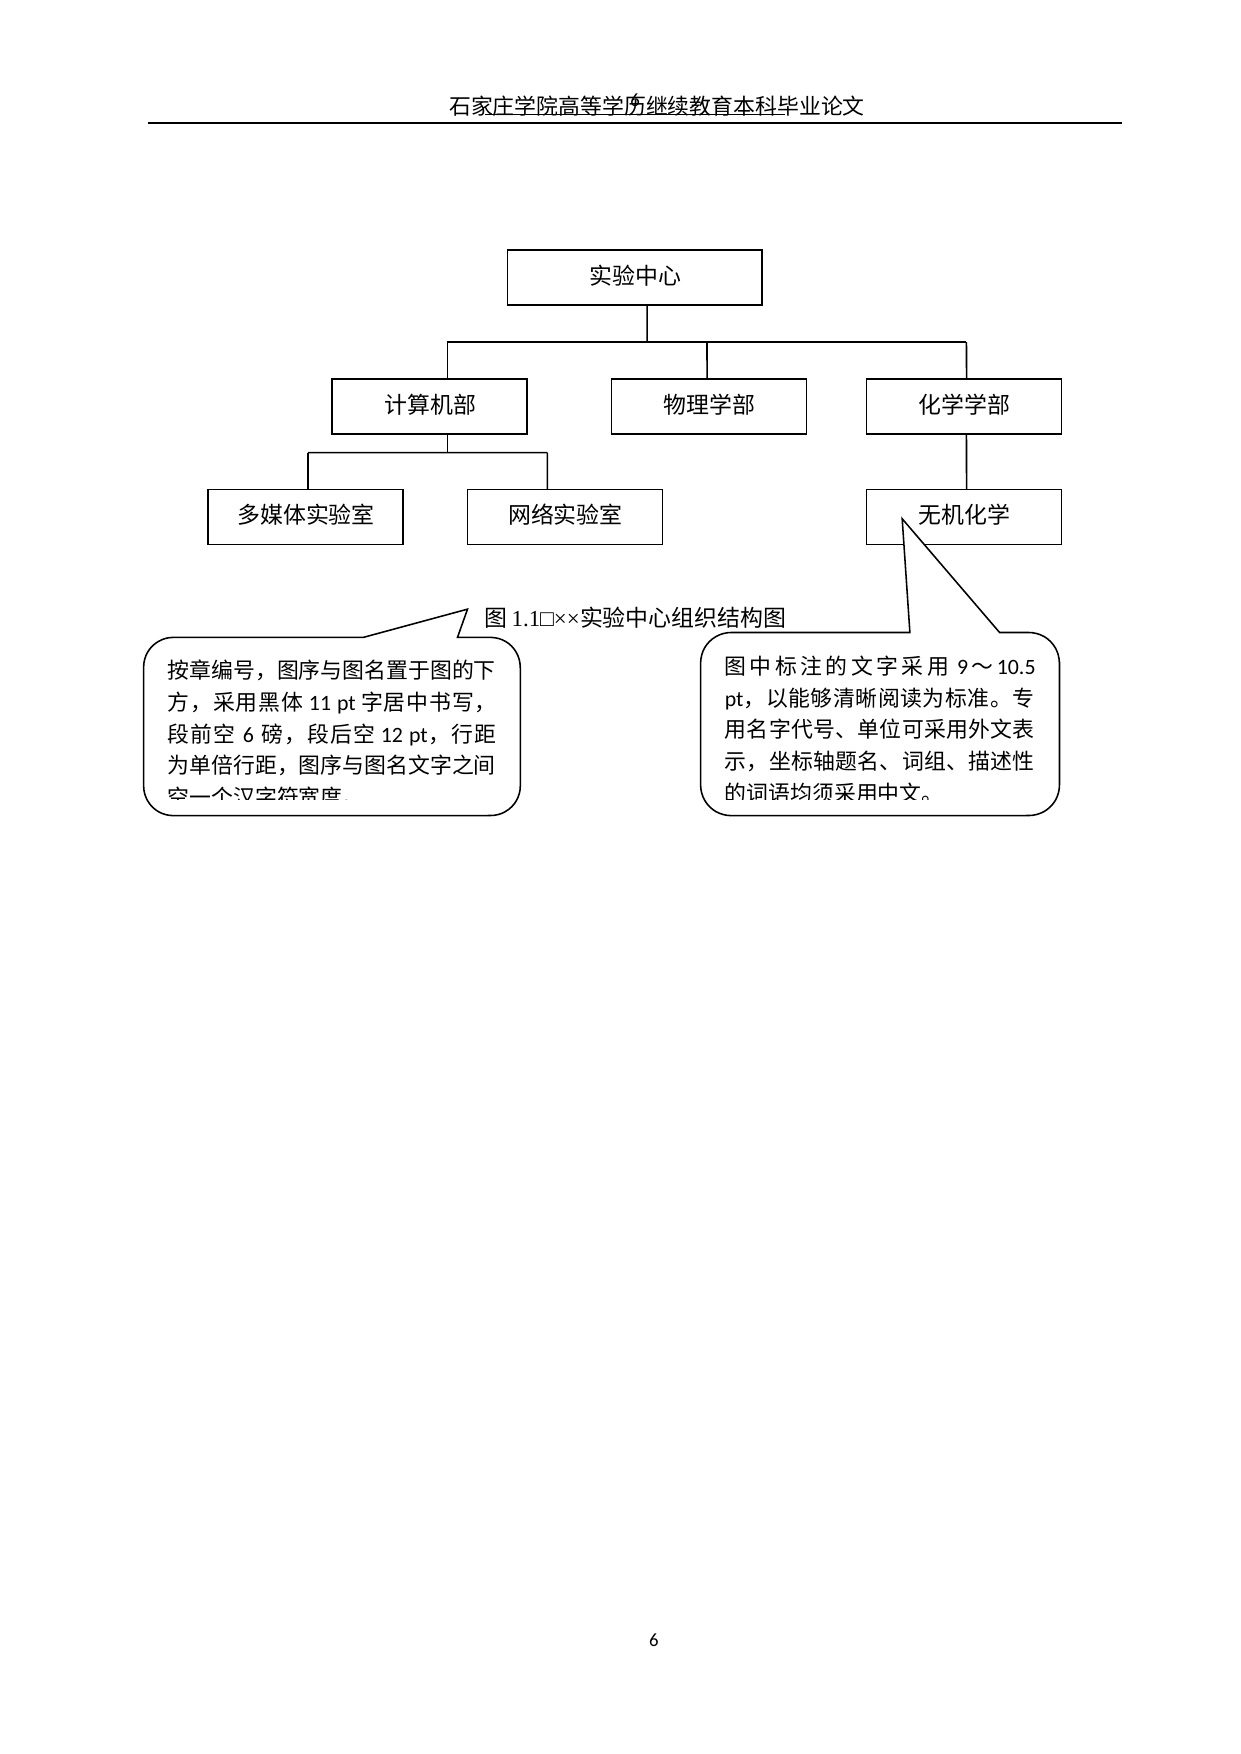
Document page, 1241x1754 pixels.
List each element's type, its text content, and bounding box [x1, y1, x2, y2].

subtitle 图1.1□××实验中心组织结构图 [974, 600, 1122, 633]
subtitle 图1.1□××实验中心组织结构图 [148, 600, 908, 633]
